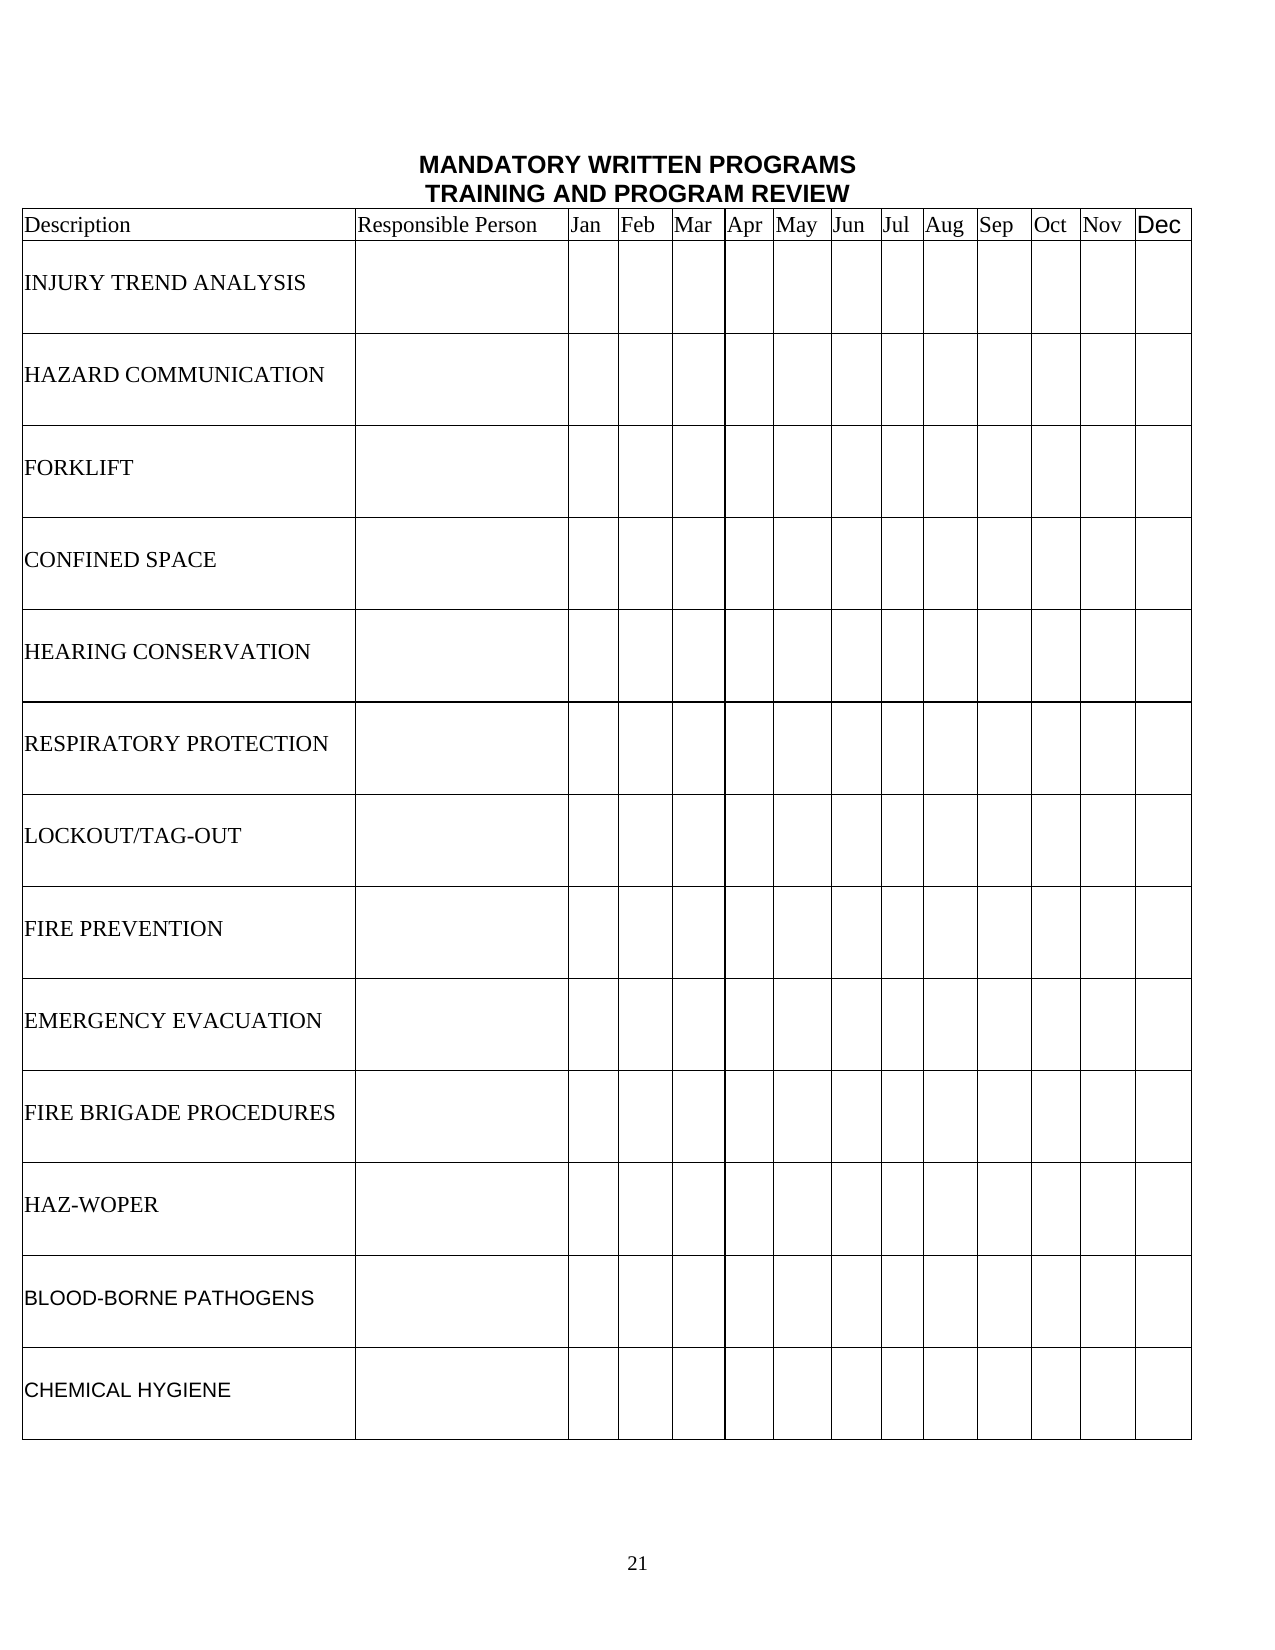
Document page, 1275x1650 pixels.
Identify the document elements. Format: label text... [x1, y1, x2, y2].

table_cell [619, 1163, 672, 1254]
table_cell [1081, 1071, 1135, 1162]
table_cell INJURY TREND ANALYSIS [23, 241, 355, 333]
table_header Oct [1032, 209, 1080, 240]
table_cell [1136, 887, 1191, 978]
table_cell [356, 610, 568, 701]
table_cell [774, 1163, 831, 1254]
table_cell [1136, 1071, 1191, 1162]
table_cell [569, 887, 618, 978]
table_cell [673, 426, 724, 517]
table_cell [726, 610, 773, 701]
table_cell [882, 1071, 923, 1162]
table_cell [619, 979, 672, 1070]
table_cell [569, 426, 618, 517]
table_header Dec [1136, 209, 1191, 240]
table_cell [774, 241, 831, 333]
table_cell HAZ-WOPER [23, 1163, 355, 1254]
table_cell [726, 1071, 773, 1162]
table_cell [774, 979, 831, 1070]
table_cell [924, 1071, 977, 1162]
table_cell [1081, 426, 1135, 517]
table_cell [774, 334, 831, 425]
table_cell [882, 887, 923, 978]
table_cell [774, 887, 831, 978]
table_cell [619, 518, 672, 609]
table_header Feb [619, 209, 672, 240]
table_cell [924, 518, 977, 609]
table_cell [356, 1348, 568, 1439]
table_cell [774, 703, 831, 793]
table_header Jun [832, 209, 881, 240]
table_cell [774, 518, 831, 609]
table_cell [673, 1348, 724, 1439]
table_cell [832, 426, 881, 517]
text MANDATORY WRITTEN PROGRAMS [150, 150, 1125, 179]
table_cell [924, 1256, 977, 1347]
table_cell [619, 241, 672, 333]
table_cell [1136, 1348, 1191, 1439]
table_cell [569, 241, 618, 333]
table_cell [1032, 334, 1080, 425]
table_cell [356, 426, 568, 517]
table_cell [619, 1071, 672, 1162]
table_cell [924, 887, 977, 978]
table_cell EMERGENCY EVACUATION [23, 979, 355, 1070]
table_cell [832, 979, 881, 1070]
table_cell [1081, 518, 1135, 609]
table_cell LOCKOUT/TAG-OUT [23, 795, 355, 886]
table_cell [978, 518, 1031, 609]
table_cell [569, 1071, 618, 1162]
table_cell [882, 1348, 923, 1439]
table_cell [882, 241, 923, 333]
table_cell [978, 241, 1031, 333]
table_cell [1081, 241, 1135, 333]
table_cell [832, 1256, 881, 1347]
table_cell [619, 1256, 672, 1347]
table_cell [673, 887, 724, 978]
table_cell [1136, 1163, 1191, 1254]
table_header Description [23, 209, 355, 240]
table_cell [832, 1348, 881, 1439]
table_cell [978, 979, 1031, 1070]
table_cell [882, 334, 923, 425]
table_cell [1081, 1256, 1135, 1347]
table_cell [619, 703, 672, 793]
table_cell [356, 887, 568, 978]
table_cell [924, 979, 977, 1070]
table_cell BLOOD-BORNE PATHOGENS [23, 1256, 355, 1347]
table_cell [924, 1163, 977, 1254]
table_cell [774, 426, 831, 517]
table_header Sep [978, 209, 1031, 240]
table_cell HAZARD COMMUNICATION [23, 334, 355, 425]
table_cell [1032, 610, 1080, 701]
table_cell [726, 518, 773, 609]
table_cell [1032, 518, 1080, 609]
table_cell [1032, 1348, 1080, 1439]
table_cell [619, 426, 672, 517]
table_cell [924, 334, 977, 425]
table_cell [832, 518, 881, 609]
table_cell [774, 610, 831, 701]
table_cell [1032, 1071, 1080, 1162]
table_cell [1136, 979, 1191, 1070]
table_cell [673, 610, 724, 701]
table_cell [1136, 1256, 1191, 1347]
table_cell [774, 1256, 831, 1347]
table_cell [1032, 1163, 1080, 1254]
table_cell [726, 1163, 773, 1254]
table_cell [832, 241, 881, 333]
table_cell [832, 1071, 881, 1162]
table_cell [673, 1163, 724, 1254]
table_header Nov [1081, 209, 1135, 240]
table_header Apr [726, 209, 773, 240]
table_cell [569, 1348, 618, 1439]
table_cell [924, 795, 977, 886]
table_cell [924, 610, 977, 701]
table_cell [356, 795, 568, 886]
table_cell RESPIRATORY PROTECTION [23, 703, 355, 793]
table_header Mar [673, 209, 724, 240]
table_cell [569, 703, 618, 793]
table_cell [673, 334, 724, 425]
table_cell [356, 241, 568, 333]
table_cell [726, 1348, 773, 1439]
table_cell [882, 610, 923, 701]
table_cell [1081, 795, 1135, 886]
table_cell [726, 703, 773, 793]
table_cell [569, 1256, 618, 1347]
table_cell [832, 1163, 881, 1254]
table_cell [1032, 703, 1080, 793]
table_cell [1032, 1256, 1080, 1347]
table_cell [726, 979, 773, 1070]
table_cell [619, 795, 672, 886]
table_cell [356, 1163, 568, 1254]
table_cell [673, 979, 724, 1070]
table_cell [619, 334, 672, 425]
table_cell [1136, 518, 1191, 609]
table_cell [569, 795, 618, 886]
table_cell [1032, 241, 1080, 333]
table_cell [619, 1348, 672, 1439]
table_cell [832, 703, 881, 793]
table_cell [924, 241, 977, 333]
table_cell [356, 703, 568, 793]
table_cell [774, 1071, 831, 1162]
table_cell [882, 1163, 923, 1254]
table_cell [1032, 426, 1080, 517]
table_cell [726, 887, 773, 978]
table_cell [1081, 703, 1135, 793]
table_cell [726, 241, 773, 333]
table_cell [924, 703, 977, 793]
table_cell [673, 241, 724, 333]
table_cell [726, 1256, 773, 1347]
table_header Jul [882, 209, 923, 240]
table_cell [356, 518, 568, 609]
table_cell [978, 1256, 1031, 1347]
table_cell [882, 1256, 923, 1347]
table_cell [978, 1071, 1031, 1162]
table_cell [569, 610, 618, 701]
table_cell [774, 1348, 831, 1439]
table_cell [726, 334, 773, 425]
table_cell [978, 887, 1031, 978]
table_cell [882, 426, 923, 517]
table_cell [924, 426, 977, 517]
table_cell [978, 610, 1031, 701]
table_cell [569, 334, 618, 425]
table_cell [1081, 334, 1135, 425]
table_cell [1136, 703, 1191, 793]
table_cell CONFINED SPACE [23, 518, 355, 609]
table_cell [832, 795, 881, 886]
table_cell [882, 518, 923, 609]
table_cell [673, 1256, 724, 1347]
table_header May [774, 209, 831, 240]
table_cell [1081, 887, 1135, 978]
table_cell [1032, 795, 1080, 886]
table_header Responsible Person [356, 209, 568, 240]
table_cell [978, 426, 1031, 517]
table_cell [1136, 334, 1191, 425]
table_cell CHEMICAL HYGIENE [23, 1348, 355, 1439]
table_cell [832, 610, 881, 701]
text TRAINING AND PROGRAM REVIEW [150, 179, 1125, 207]
table_cell [1081, 1348, 1135, 1439]
table_cell [978, 795, 1031, 886]
table_cell [356, 1071, 568, 1162]
table_cell [1032, 887, 1080, 978]
table_header Jan [569, 209, 618, 240]
table_cell FORKLIFT [23, 426, 355, 517]
table_cell [774, 795, 831, 886]
table_cell [569, 518, 618, 609]
table_cell [832, 887, 881, 978]
table_cell [1081, 979, 1135, 1070]
table_cell [882, 795, 923, 886]
table_cell [924, 1348, 977, 1439]
table_cell [1032, 979, 1080, 1070]
table_cell [832, 334, 881, 425]
table_cell [882, 703, 923, 793]
table_cell [1136, 241, 1191, 333]
table_cell [673, 795, 724, 886]
table_cell [726, 426, 773, 517]
table_cell [978, 334, 1031, 425]
table_cell HEARING CONSERVATION [23, 610, 355, 701]
table_cell [1081, 610, 1135, 701]
table_cell [978, 703, 1031, 793]
table_cell [619, 887, 672, 978]
table_cell [673, 1071, 724, 1162]
table_cell FIRE PREVENTION [23, 887, 355, 978]
table_cell [619, 610, 672, 701]
table_cell [673, 703, 724, 793]
table_cell [356, 334, 568, 425]
table_cell [978, 1163, 1031, 1254]
table_cell [882, 979, 923, 1070]
table_cell [356, 979, 568, 1070]
table_cell [1136, 610, 1191, 701]
table_cell [1081, 1163, 1135, 1254]
table_cell [1136, 795, 1191, 886]
table_cell [569, 979, 618, 1070]
table_cell FIRE BRIGADE PROCEDURES [23, 1071, 355, 1162]
table_cell [978, 1348, 1031, 1439]
table_cell [1136, 426, 1191, 517]
table_cell [726, 795, 773, 886]
table_cell [673, 518, 724, 609]
table_cell [356, 1256, 568, 1347]
table_cell [569, 1163, 618, 1254]
table_header Aug [924, 209, 977, 240]
